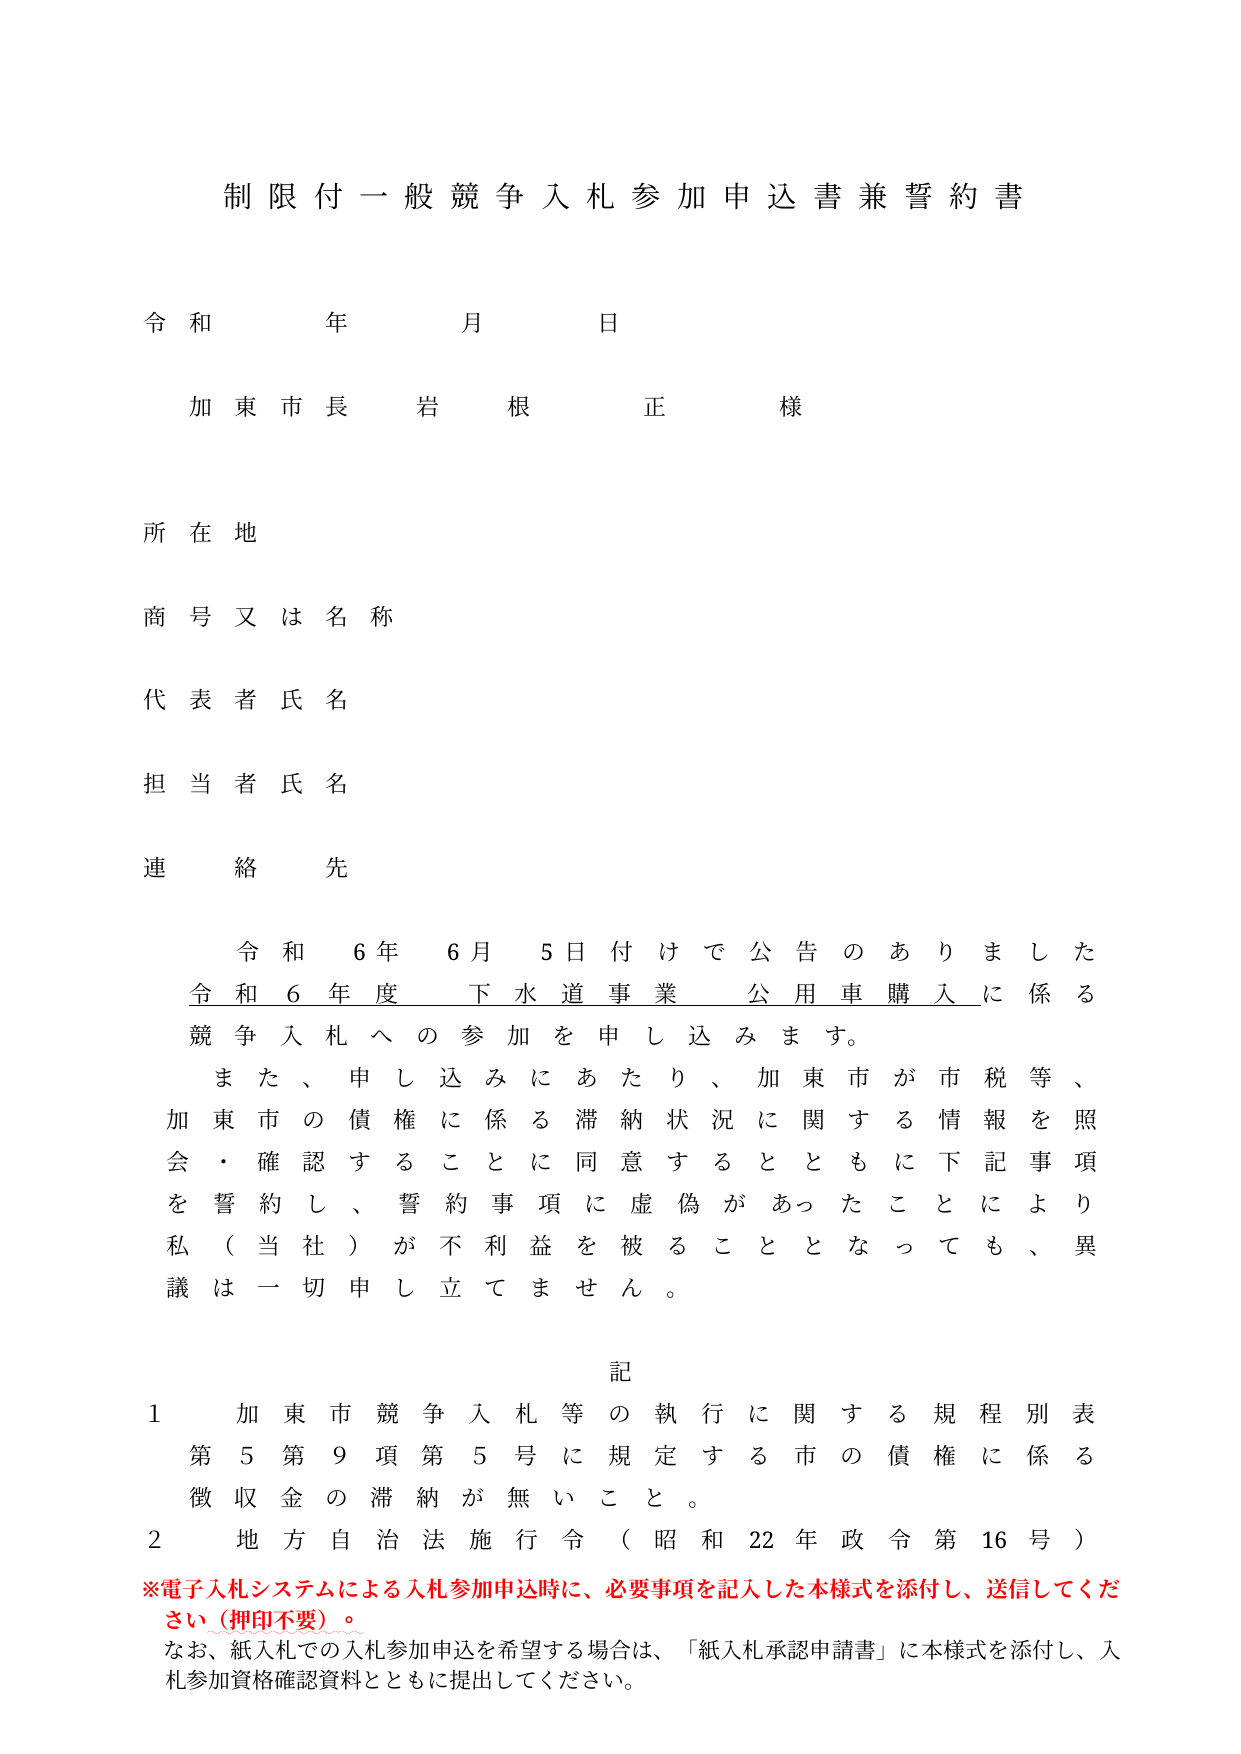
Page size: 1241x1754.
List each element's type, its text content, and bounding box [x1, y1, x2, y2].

text 記 [144, 1350, 1120, 1392]
text 制限付一般競争入札参加申込書兼誓約書 [144, 174, 1120, 216]
text 担当者氏名 [144, 720, 1120, 804]
text 令和 6年 6月 5日付けで公告のありました令和６年度 下水道事業 公用車購入に係る競争入札への参加を申し込みます。 [144, 930, 1120, 1056]
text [144, 1518, 1120, 1560]
text 所在地 [144, 468, 1120, 552]
text 加東市長 岩 根 正 様 [144, 384, 1120, 426]
text 代表者氏名 [144, 636, 1120, 720]
text １ 加東市競争入札等の執行に関する規程別表第５第９項第５号に規定する市の債権に係る徴収金の滞納が無いこと。 [144, 1392, 1120, 1518]
text 商号又は名称 [144, 552, 1120, 636]
text 令和 年 月 日 [144, 258, 1120, 342]
text 連 絡 先 [144, 804, 1120, 888]
text また、申し込みにあたり、加東市が市税等、加東市の債権に係る滞納状況に関する情報を照会・確認することに同意するとともに下記事項を誓約し、誓約事項に虚偽があったことにより私（当社）が不利益を被ることとなっても、異議は一切申し立てません。 [166, 1056, 1120, 1308]
